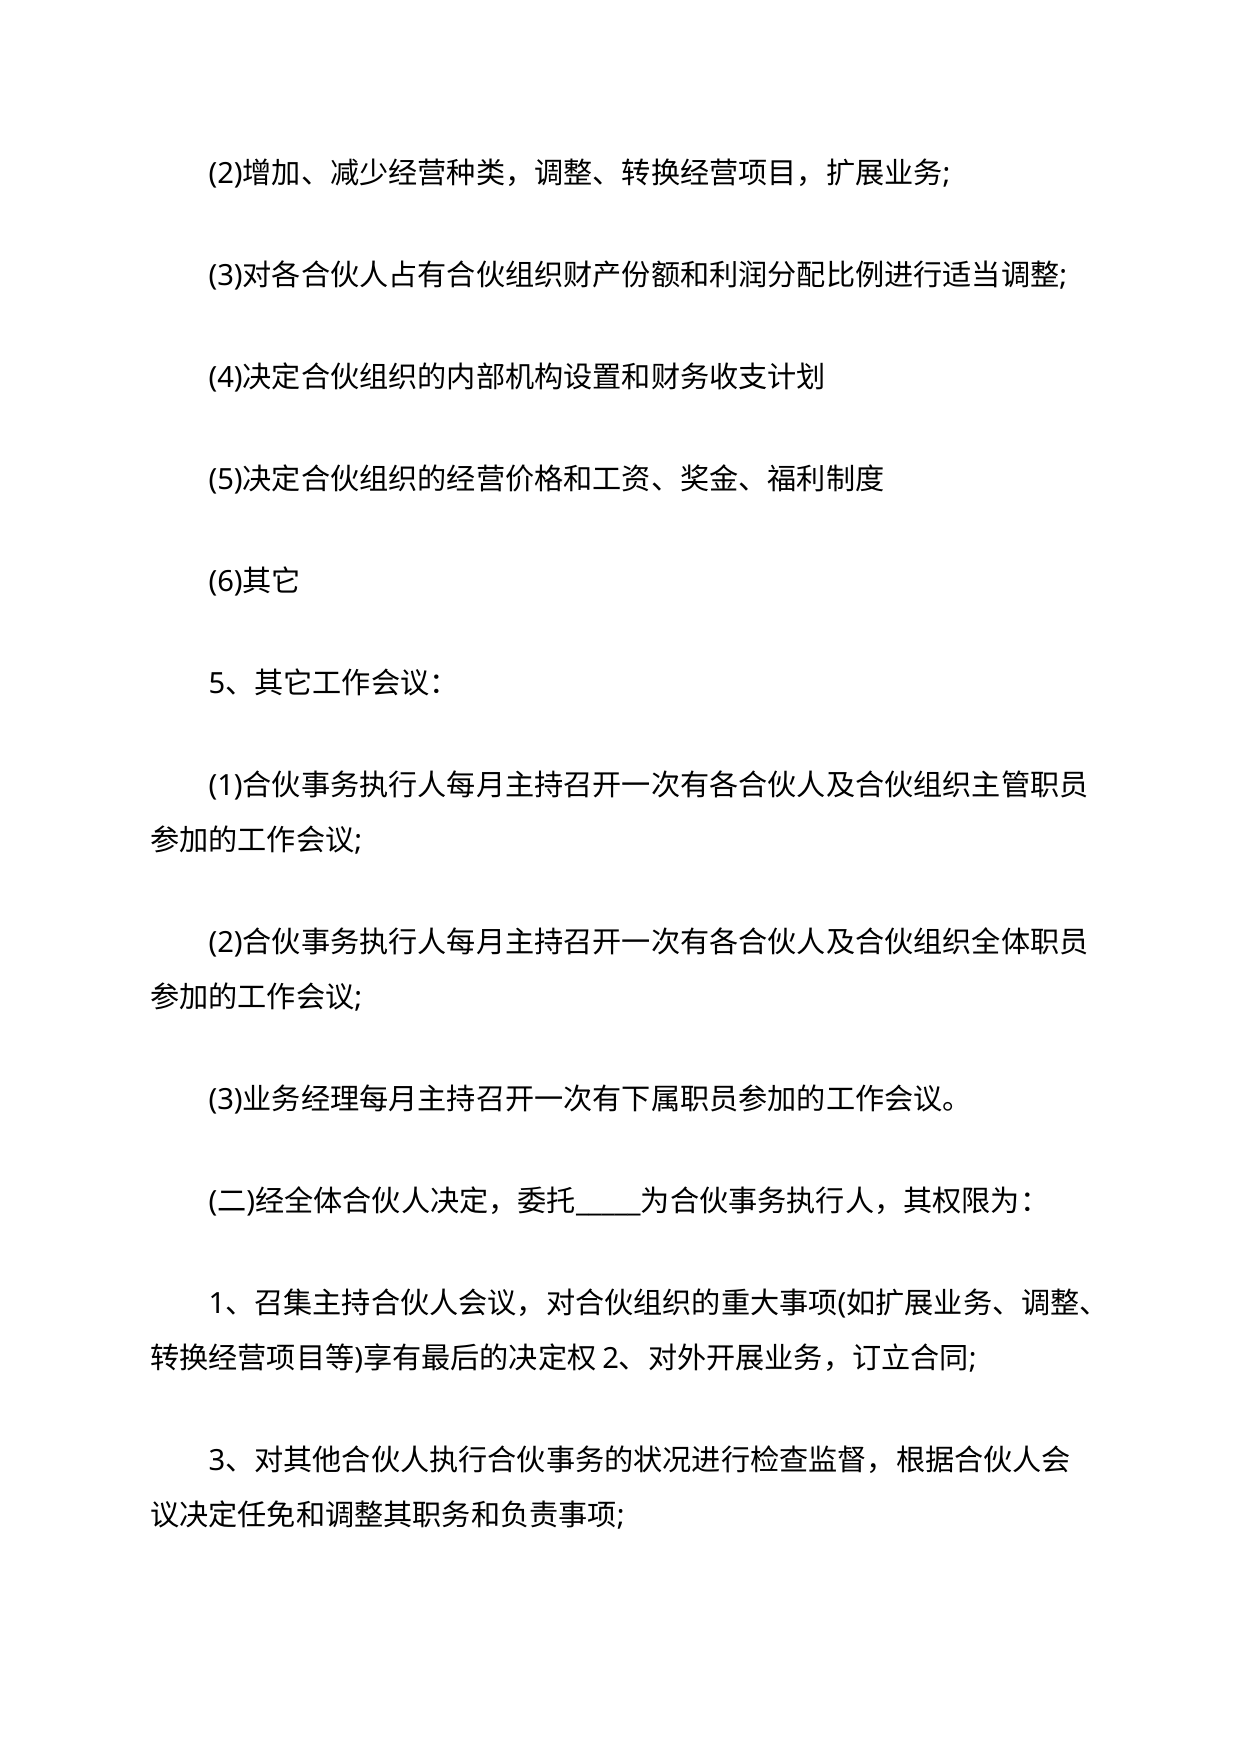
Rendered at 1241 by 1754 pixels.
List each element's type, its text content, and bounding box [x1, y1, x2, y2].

text (1)合伙事务执行人每月主持召开一次有各合伙人及合伙组织主管职员参加的工作会议; [150, 762, 1090, 859]
text (3)业务经理每月主持召开一次有下属职员参加的工作会议。 [150, 1076, 1090, 1118]
text 3、对其他合伙人执行合伙事务的状况进行检查监督，根据合伙人会议决定任免和调整其职务和负责事项; [150, 1437, 1090, 1534]
text 1、召集主持合伙人会议，对合伙组织的重大事项(如扩展业务、调整、转换经营项目等)享有最后的决定权2、对外开展业务，订立合同; [150, 1280, 1090, 1377]
text (4)决定合伙组织的内部机构设置和财务收支计划 [150, 354, 1090, 396]
text (6)其它 [150, 558, 1090, 600]
text (2)增加、减少经营种类，调整、转换经营项目，扩展业务; [150, 150, 1090, 192]
text (5)决定合伙组织的经营价格和工资、奖金、福利制度 [150, 456, 1090, 498]
text (二)经全体合伙人决定，委托_____为合伙事务执行人，其权限为： [150, 1178, 1090, 1220]
text (3)对各合伙人占有合伙组织财产份额和利润分配比例进行适当调整; [150, 252, 1090, 294]
text (2)合伙事务执行人每月主持召开一次有各合伙人及合伙组织全体职员参加的工作会议; [150, 919, 1090, 1016]
text 5、其它工作会议： [150, 660, 1090, 702]
